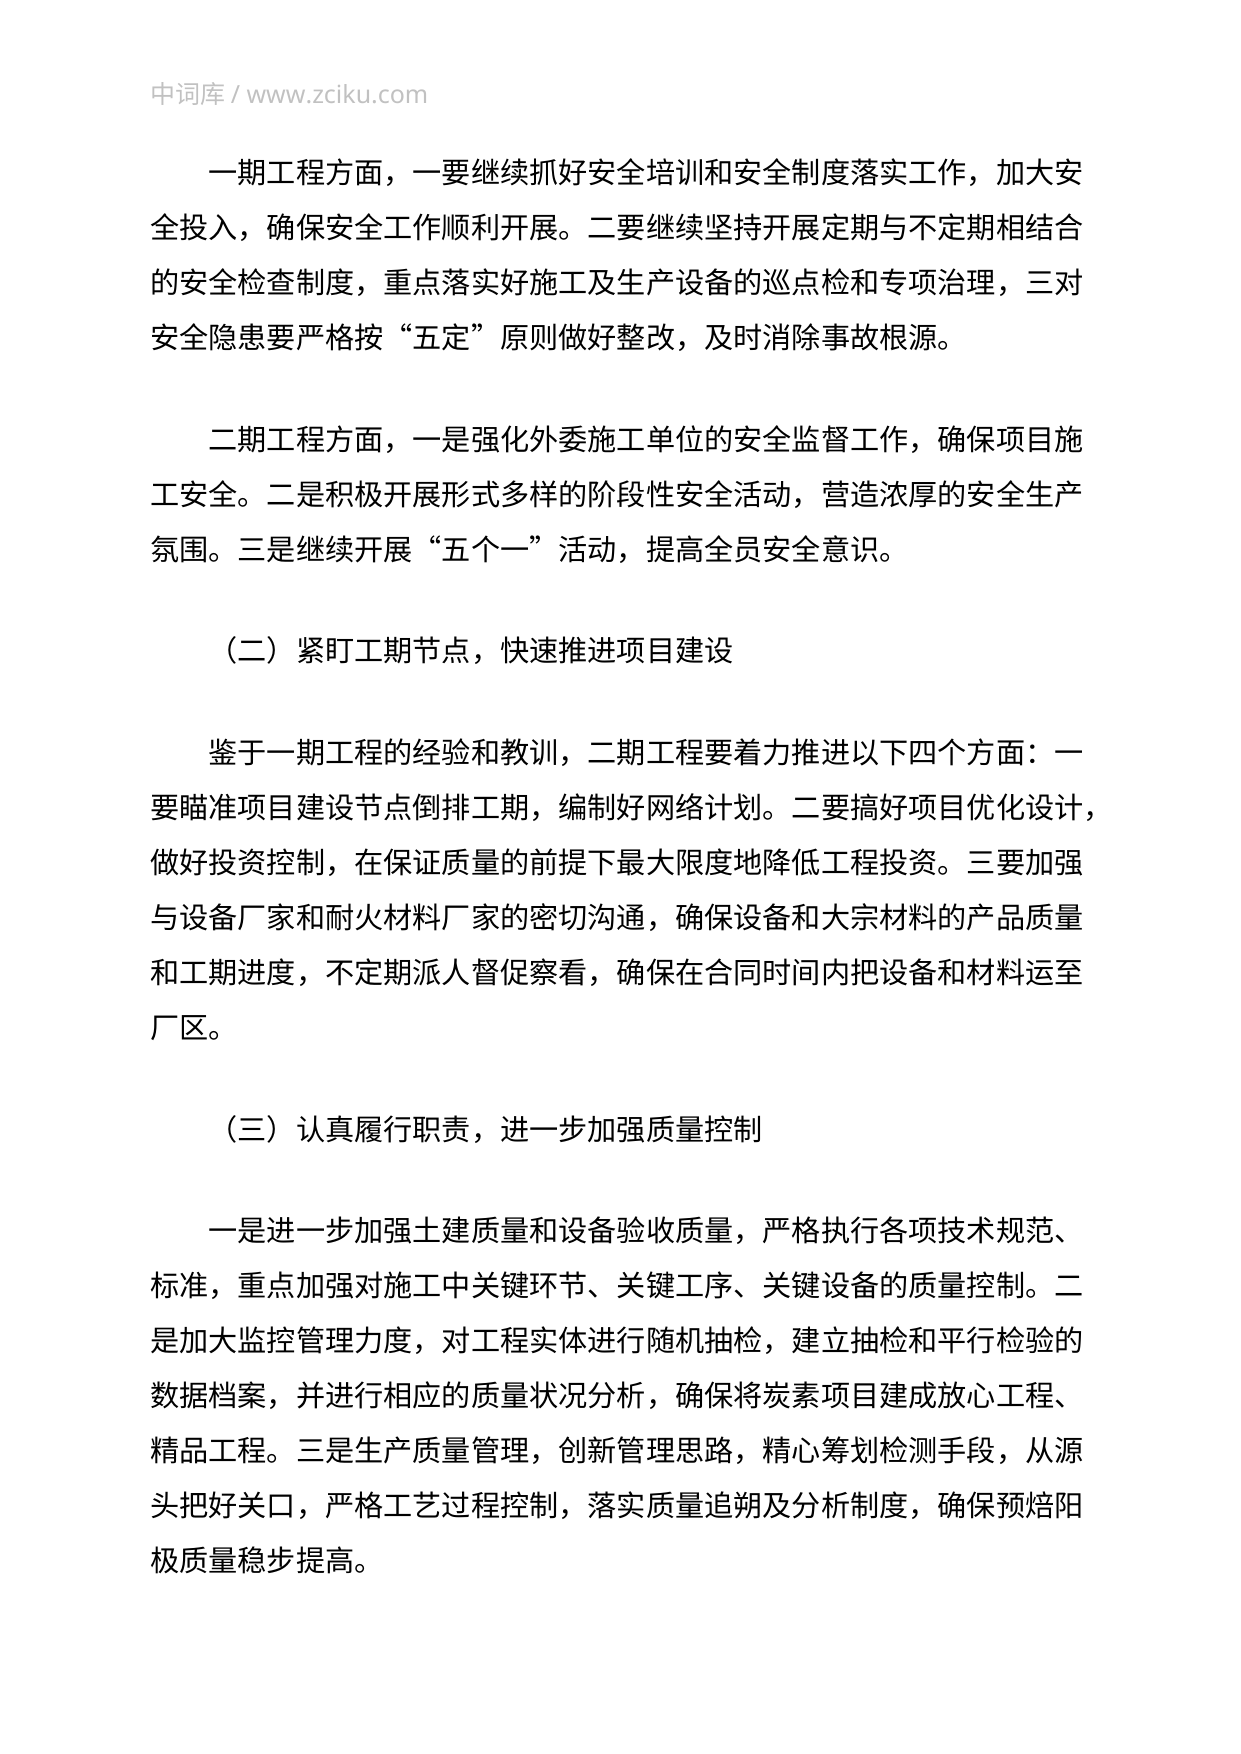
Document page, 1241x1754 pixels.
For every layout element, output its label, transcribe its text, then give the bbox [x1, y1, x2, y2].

text 鉴于一期工程的经验和教训，二期工程要着力推进以下四个方面：一要瞄准项目建设节点倒排工期，编制好网络计划。二要搞好项目优化设计，做好投资控制，在保证质量的前提下最大限度地降低工程投资。三要加强与设备厂家和耐火材料厂家的密切沟通，确保设备和大宗材料的产品质量和工期进度，不定期派人督促察看，确保在合同时间内把设备和材料运至厂区。 [150, 730, 1090, 1047]
text 二期工程方面，一是强化外委施工单位的安全监督工作，确保项目施工安全。二是积极开展形式多样的阶段性安全活动，营造浓厚的安全生产氛围。三是继续开展“五个一”活动，提高全员安全意识。 [150, 416, 1090, 568]
text 一是进一步加强土建质量和设备验收质量，严格执行各项技术规范、标准，重点加强对施工中关键环节、关键工序、关键设备的质量控制。二是加大监控管理力度，对工程实体进行随机抽检，建立抽检和平行检验的数据档案，并进行相应的质量状况分析，确保将炭素项目建成放心工程、精品工程。三是生产质量管理，创新管理思路，精心筹划检测手段，从源头把好关口，严格工艺过程控制，落实质量追朔及分析制度，确保预焙阳极质量稳步提高。 [150, 1208, 1090, 1579]
text 一期工程方面，一要继续抓好安全培训和安全制度落实工作，加大安全投入，确保安全工作顺利开展。二要继续坚持开展定期与不定期相结合的安全检查制度，重点落实好施工及生产设备的巡点检和专项治理，三对安全隐患要严格按“五定”原则做好整改，及时消除事故根源。 [150, 150, 1090, 357]
text （二）紧盯工期节点，快速推进项目建设 [150, 628, 1090, 670]
text （三）认真履行职责，进一步加强质量控制 [150, 1106, 1090, 1148]
